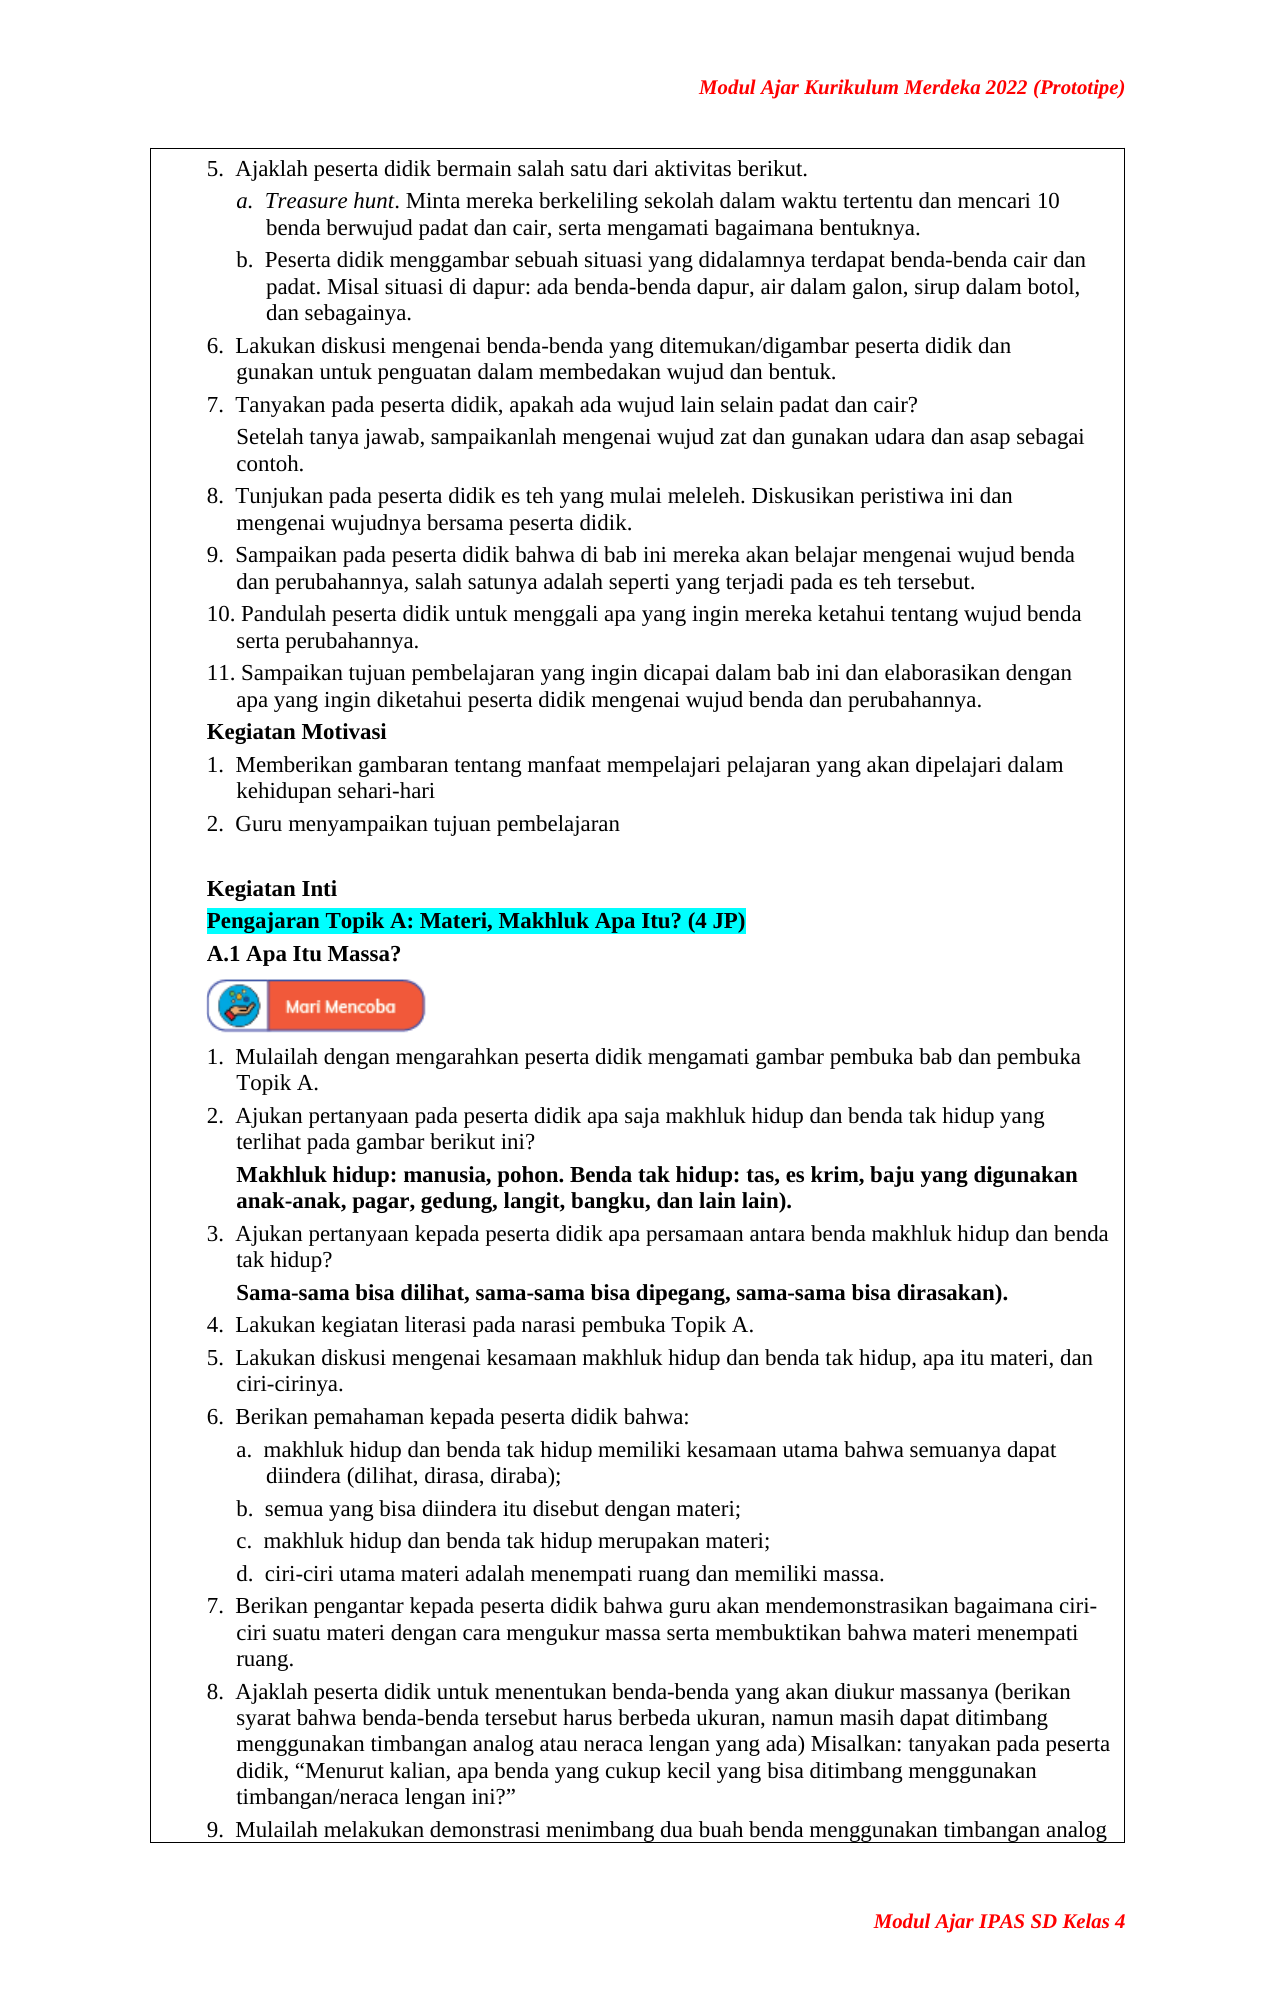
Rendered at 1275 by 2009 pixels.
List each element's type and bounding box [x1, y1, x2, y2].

picture [206, 972, 427, 1037]
table_cell [151, 149, 1124, 1842]
